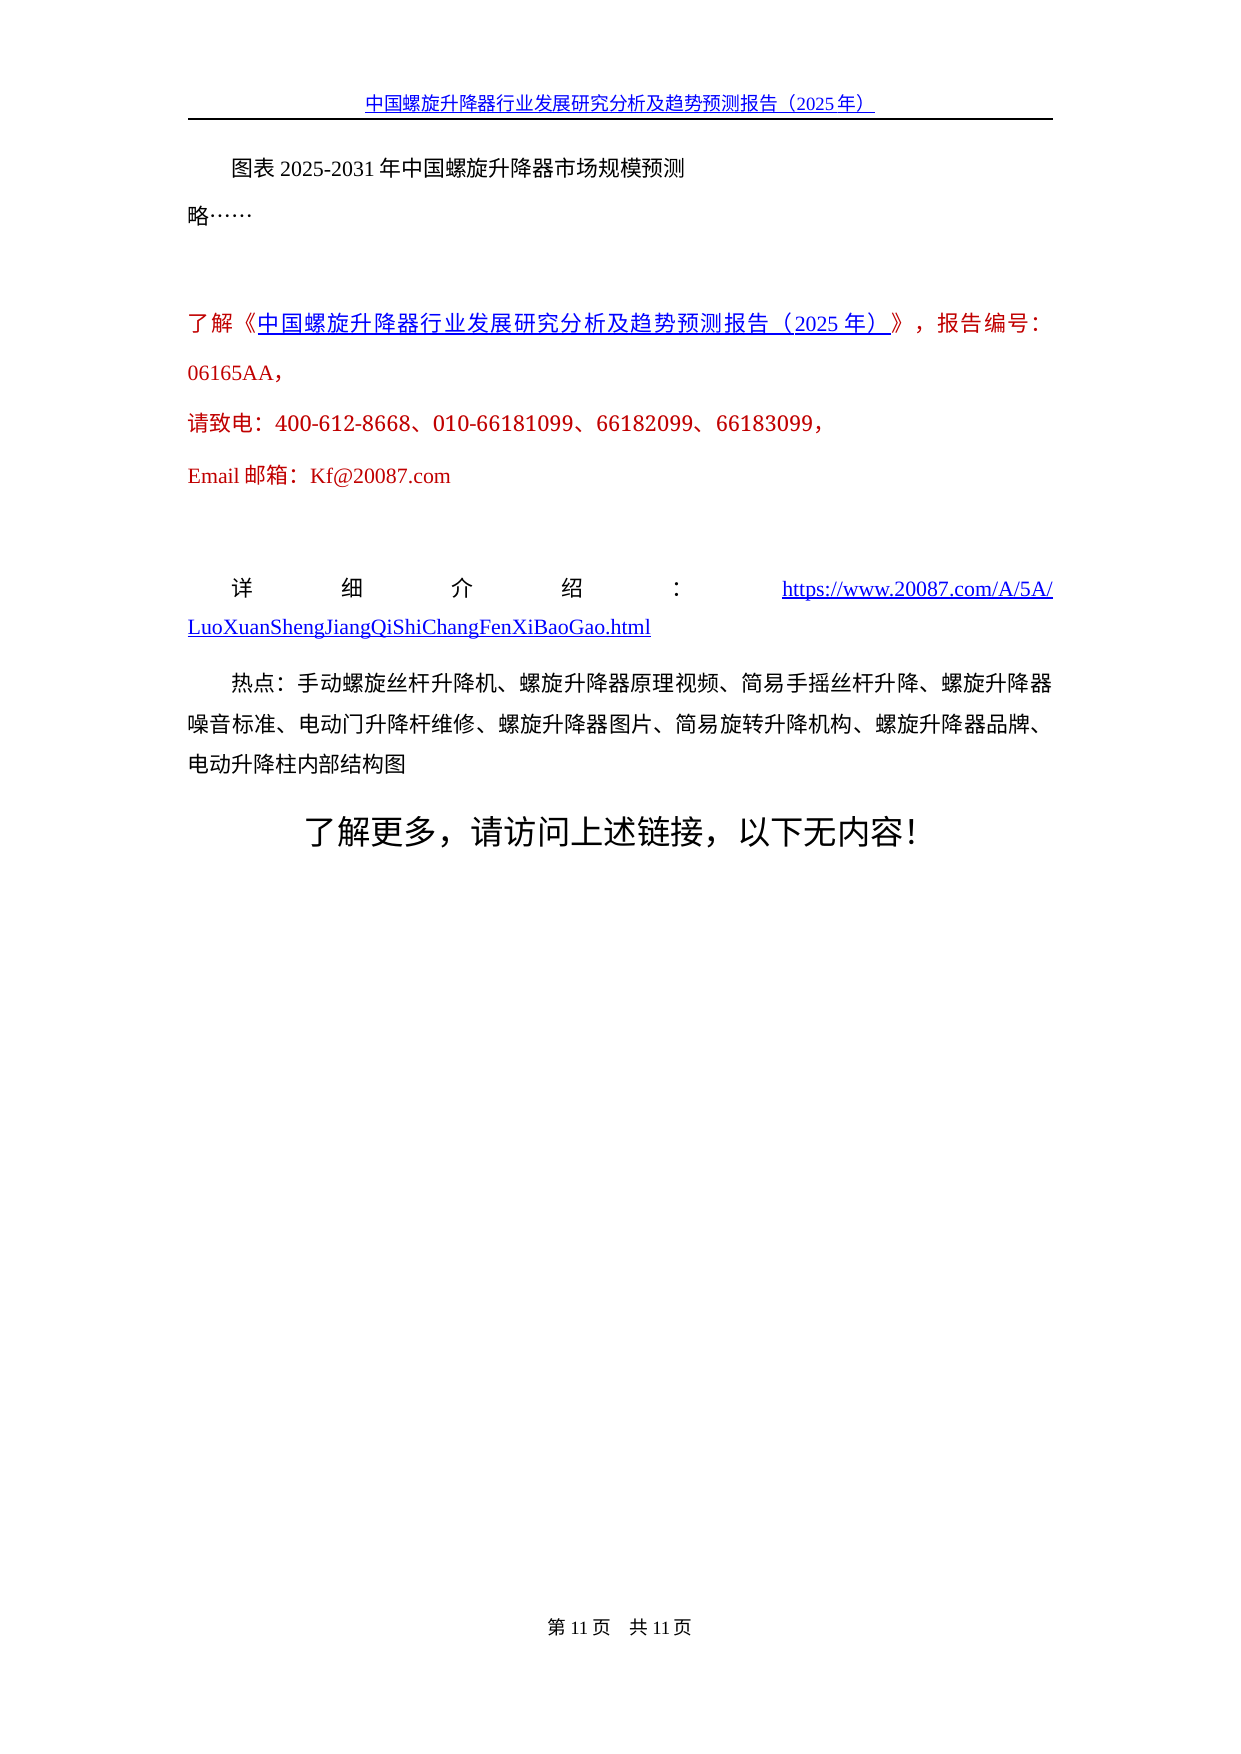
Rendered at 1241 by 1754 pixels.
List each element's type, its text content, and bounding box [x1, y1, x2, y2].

text 请致电：400-612-8668、010-66181099、66182099、66183099， [187, 406, 1053, 438]
text 热点：手动螺旋丝杆升降机、螺旋升降器原理视频、简易手摇丝杆升降、螺旋升降器噪音标准、电动门升降杆维修、螺旋升降器图片、简易旋转升降机构、螺旋升降器品牌、电动升降柱内部结构图 [187, 666, 1053, 779]
title 了解更多，请访问上述链接，以下无内容！ [187, 797, 1053, 862]
text 了解《中国螺旋升降器行业发展研究分析及趋势预测报告（2025年）》，报告编号：06165AA， [187, 305, 1053, 387]
text Email邮箱：Kf@20087.com [187, 457, 1053, 490]
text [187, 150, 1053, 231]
text 详细介绍：https://www.20087.com/A/5A/LuoXuanShengJiangQiShiChangFenXiBaoGao.html [187, 570, 1053, 643]
